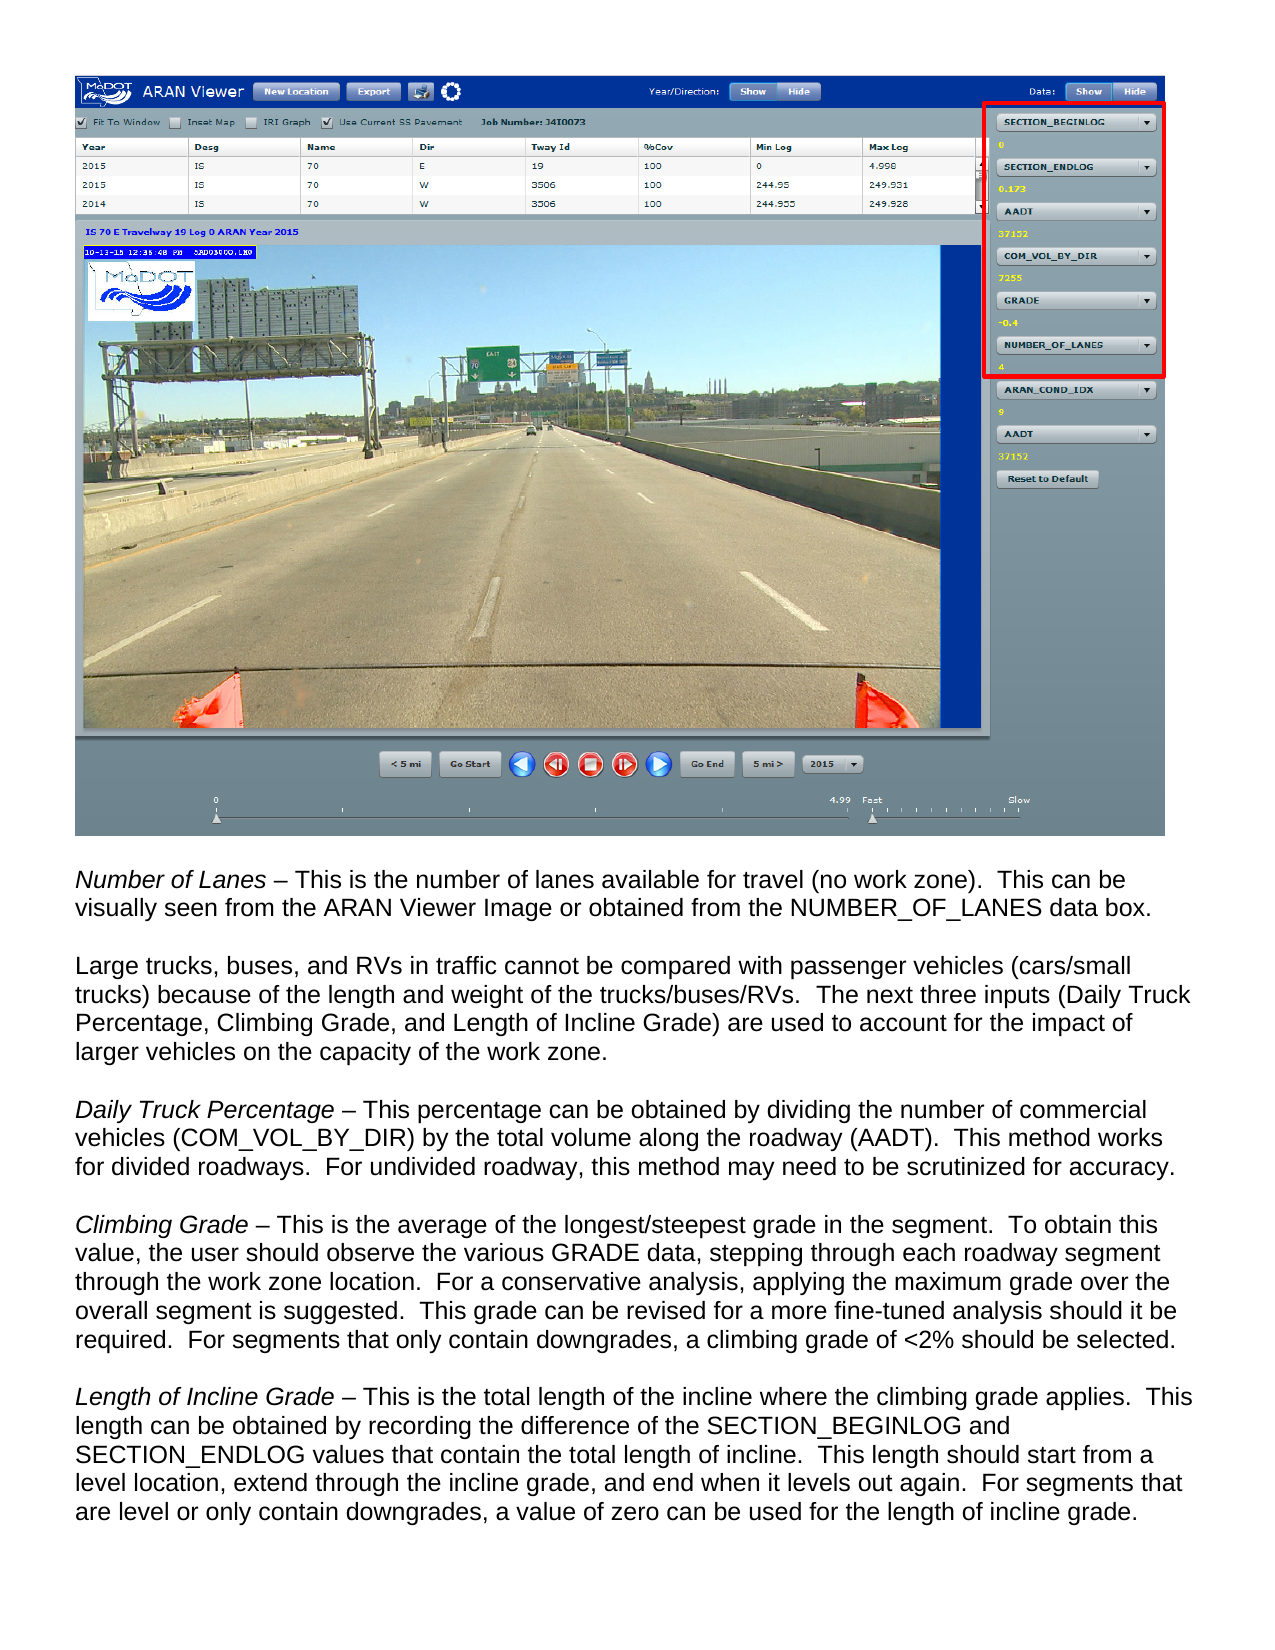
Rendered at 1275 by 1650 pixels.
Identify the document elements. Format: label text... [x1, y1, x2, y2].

text Large trucks, buses, and RVs in traffic cannot be compared with passenger vehicles (cars/small trucks) because of the length and weight of the trucks/buses/RVs. The next three inputs (Daily Truck Percentage, Climbing Grade, and Length of Incline Grade) are used to account for the impact of larger vehicles on the capacity of the work zone. [75, 951, 1200, 1066]
text Length of Incline Grade – This is the total length of the incline where the climbing grade applies. This length can be obtained by recording the difference of the SECTION_BEGINLOG and SECTION_ENDLOG values that contain the total length of incline. This length should start from a level location, extend through the incline grade, and end when it levels out again. For segments that are level or only contain downgrades, a value of zero can be used for the length of incline grade. [75, 1382, 1200, 1526]
text Daily Truck Percentage – This percentage can be obtained by dividing the number of commercial vehicles (COM_VOL_BY_DIR) by the total volume along the roadway (AADT). This method works for divided roadways. For undivided roadway, this method may need to be scrutinized for accuracy. [75, 1095, 1200, 1181]
picture [75, 75, 1165, 836]
text Number of Lanes – This is the number of lanes available for travel (no work zone). This can be visually seen from the ARAN Viewer Image or obtained from the NUMBER_OF_LANES data box. [75, 865, 1200, 922]
picture [986, 105, 1162, 374]
text Climbing Grade – This is the average of the longest/steepest grade in the segment. To obtain this value, the user should observe the various GRADE data, stepping through each roadway segment through the work zone location. For a conservative analysis, applying the maximum grade over the overall segment is suggested. This grade can be revised for a more fine-tuned analysis should it be required. For segments that only contain downgrades, a climbing grade of <2% should be selected. [75, 1210, 1200, 1353]
